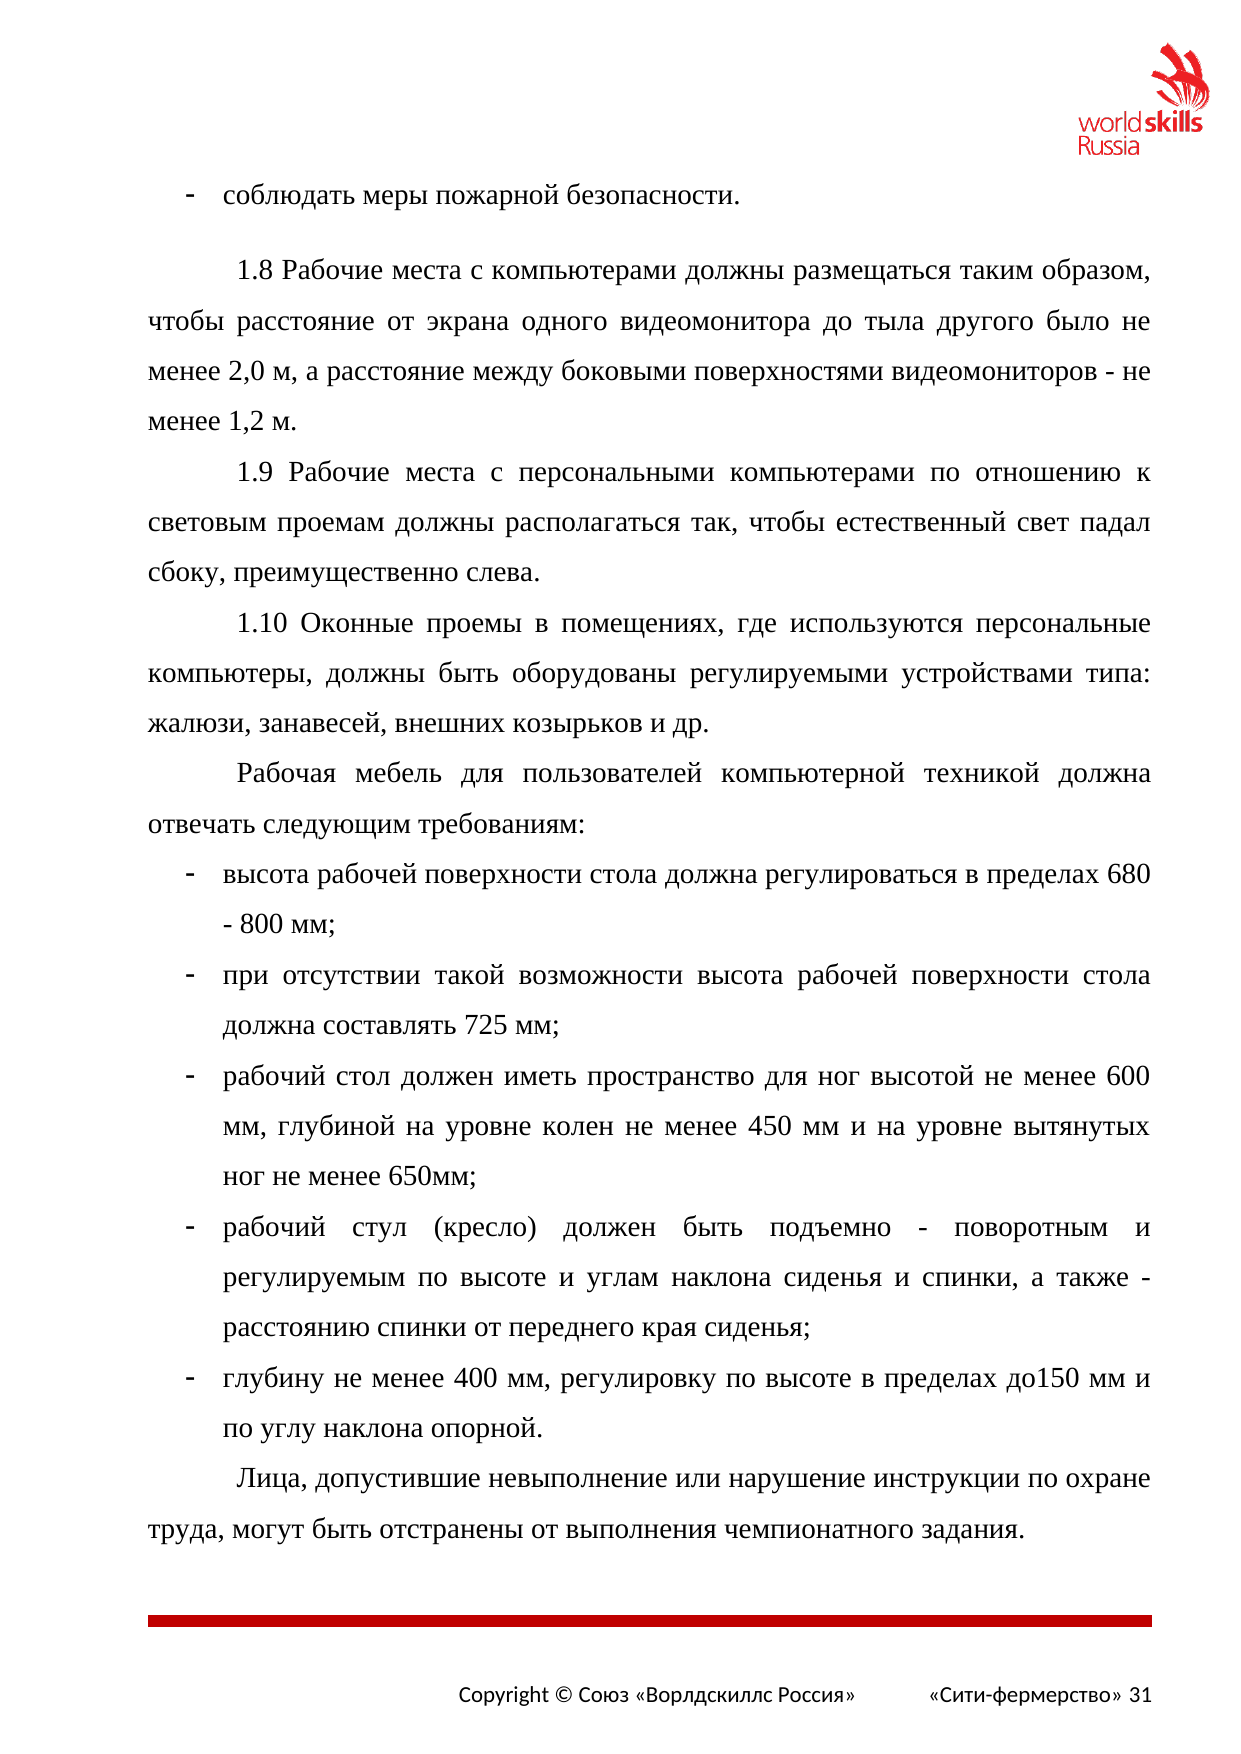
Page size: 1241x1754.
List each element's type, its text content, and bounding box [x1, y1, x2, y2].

text 1.10 Оконные проемы в помещениях, где используются персональные компьютеры, должны быть оборудованы регулируемыми устройствами типа: жалюзи, занавесей, внешних козырьков и др. [148, 605, 1152, 739]
text 1.8 Рабочие места с компьютерами должны размещаться таким образом, чтобы расстояние от экрана одного видеомонитора до тыла другого было не менее 2,0 м, а расстояние между боковыми поверхностями видеомониторов - не менее 1,2 м. [148, 252, 1152, 437]
list высота рабочей поверхности стола должна регулироваться в пределах 680 - 800 мм; [185, 856, 1152, 940]
list рабочий стол должен иметь пространство для ног высотой не менее 600 мм, глубиной на уровне колен не менее 450 мм и на уровне вытянутых ног не менее 650мм; [185, 1058, 1152, 1192]
list рабочий стул (кресло) должен быть подъемно - поворотным и регулируемым по высоте и углам наклона сиденья и спинки, а также - расстоянию спинки от переднего края сиденья; [185, 1209, 1152, 1343]
text Рабочая мебель для пользователей компьютерной техникой должна отвечать следующим требованиям: [148, 756, 1152, 839]
list при отсутствии такой возможности высота рабочей поверхности стола должна составлять 725 мм; [185, 957, 1152, 1041]
list глубину не менее 400 мм, регулировку по высоте в пределах до150 мм и по углу наклона опорной. [185, 1360, 1152, 1444]
text 1.9 Рабочие места с персональными компьютерами по отношению к световым проемам должны располагаться так, чтобы естественный свет падал сбоку, преимущественно слева. [148, 454, 1152, 588]
picture [1078, 42, 1235, 155]
text Лица, допустившие невыполнение или нарушение инструкции по охране труда, могут быть отстранены от выполнения чемпионатного задания. [148, 1461, 1152, 1544]
list соблюдать меры пожарной безопасности. [185, 177, 1152, 211]
